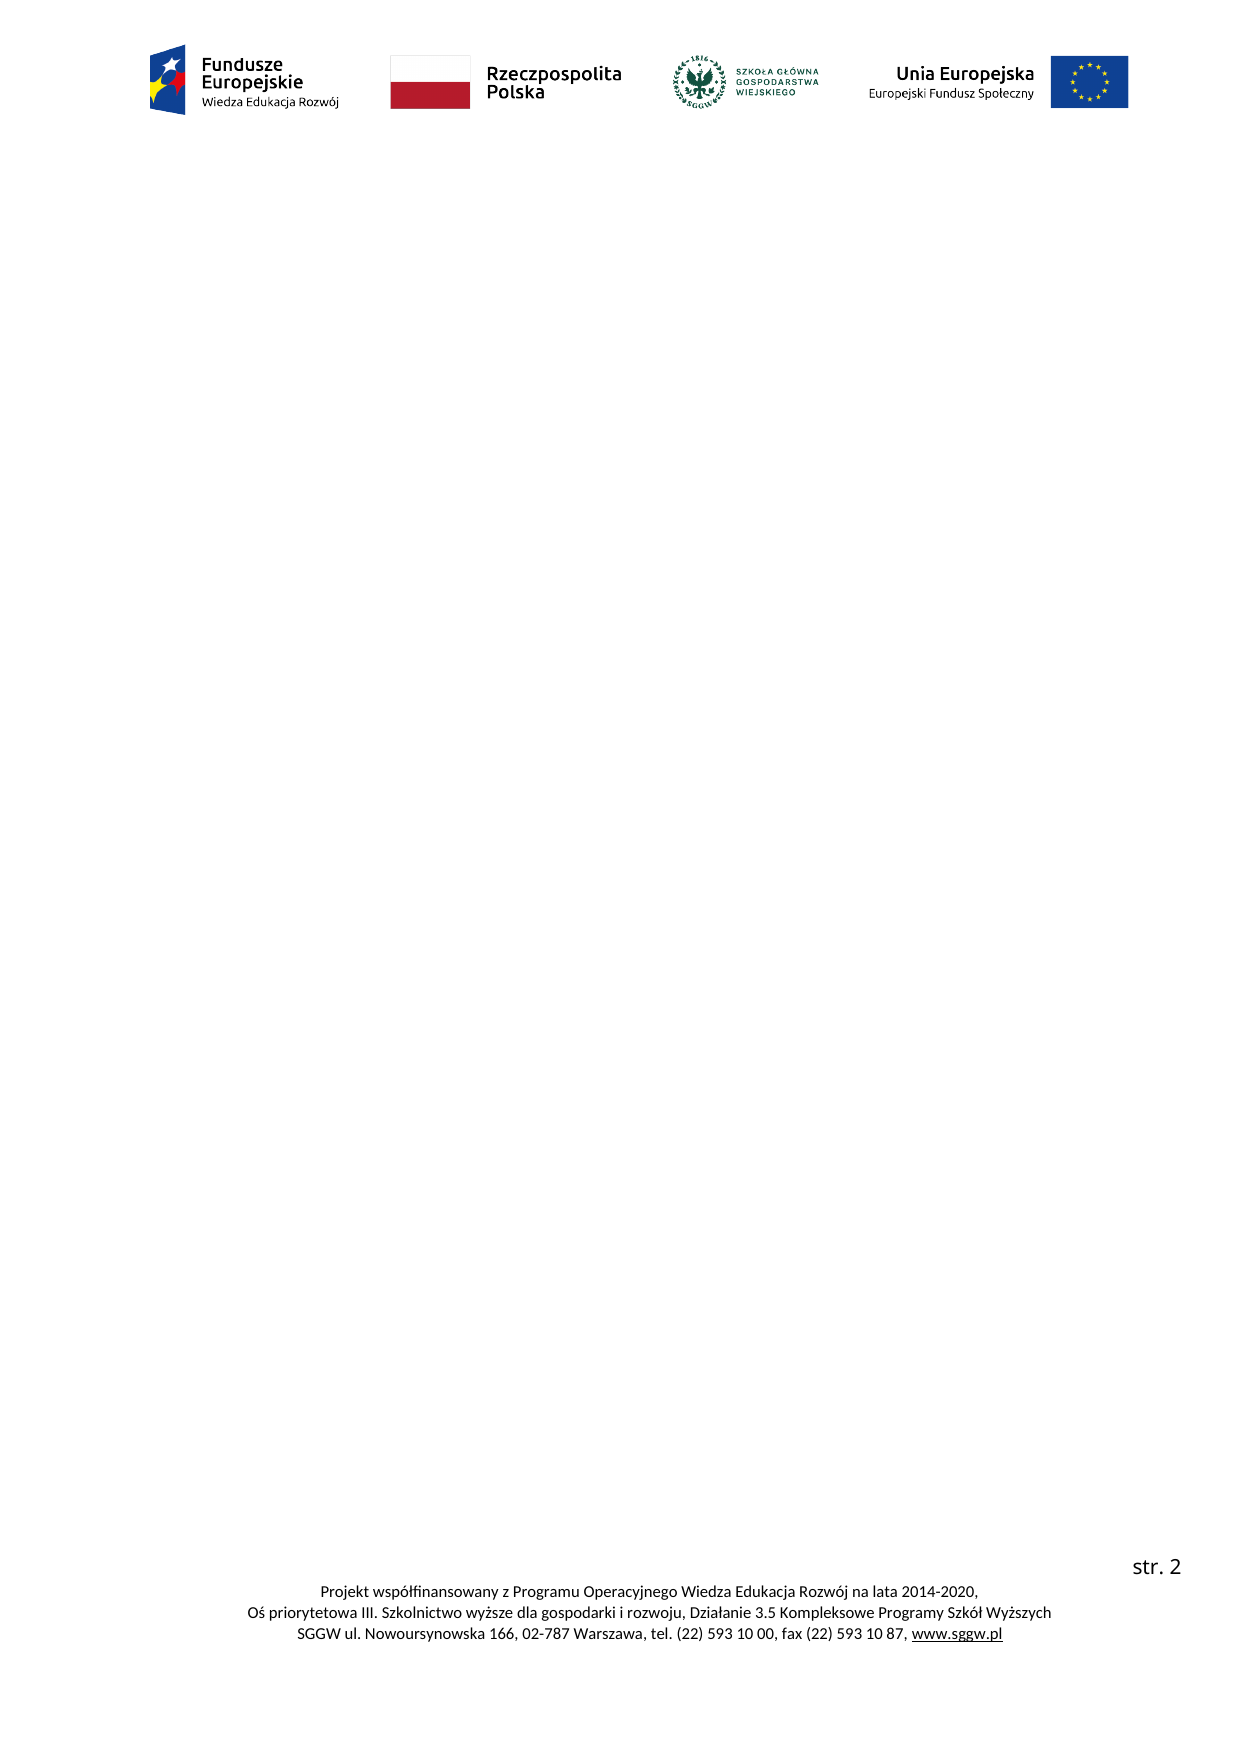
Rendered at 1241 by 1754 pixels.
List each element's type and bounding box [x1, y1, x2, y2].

picture [150, 44, 1129, 115]
